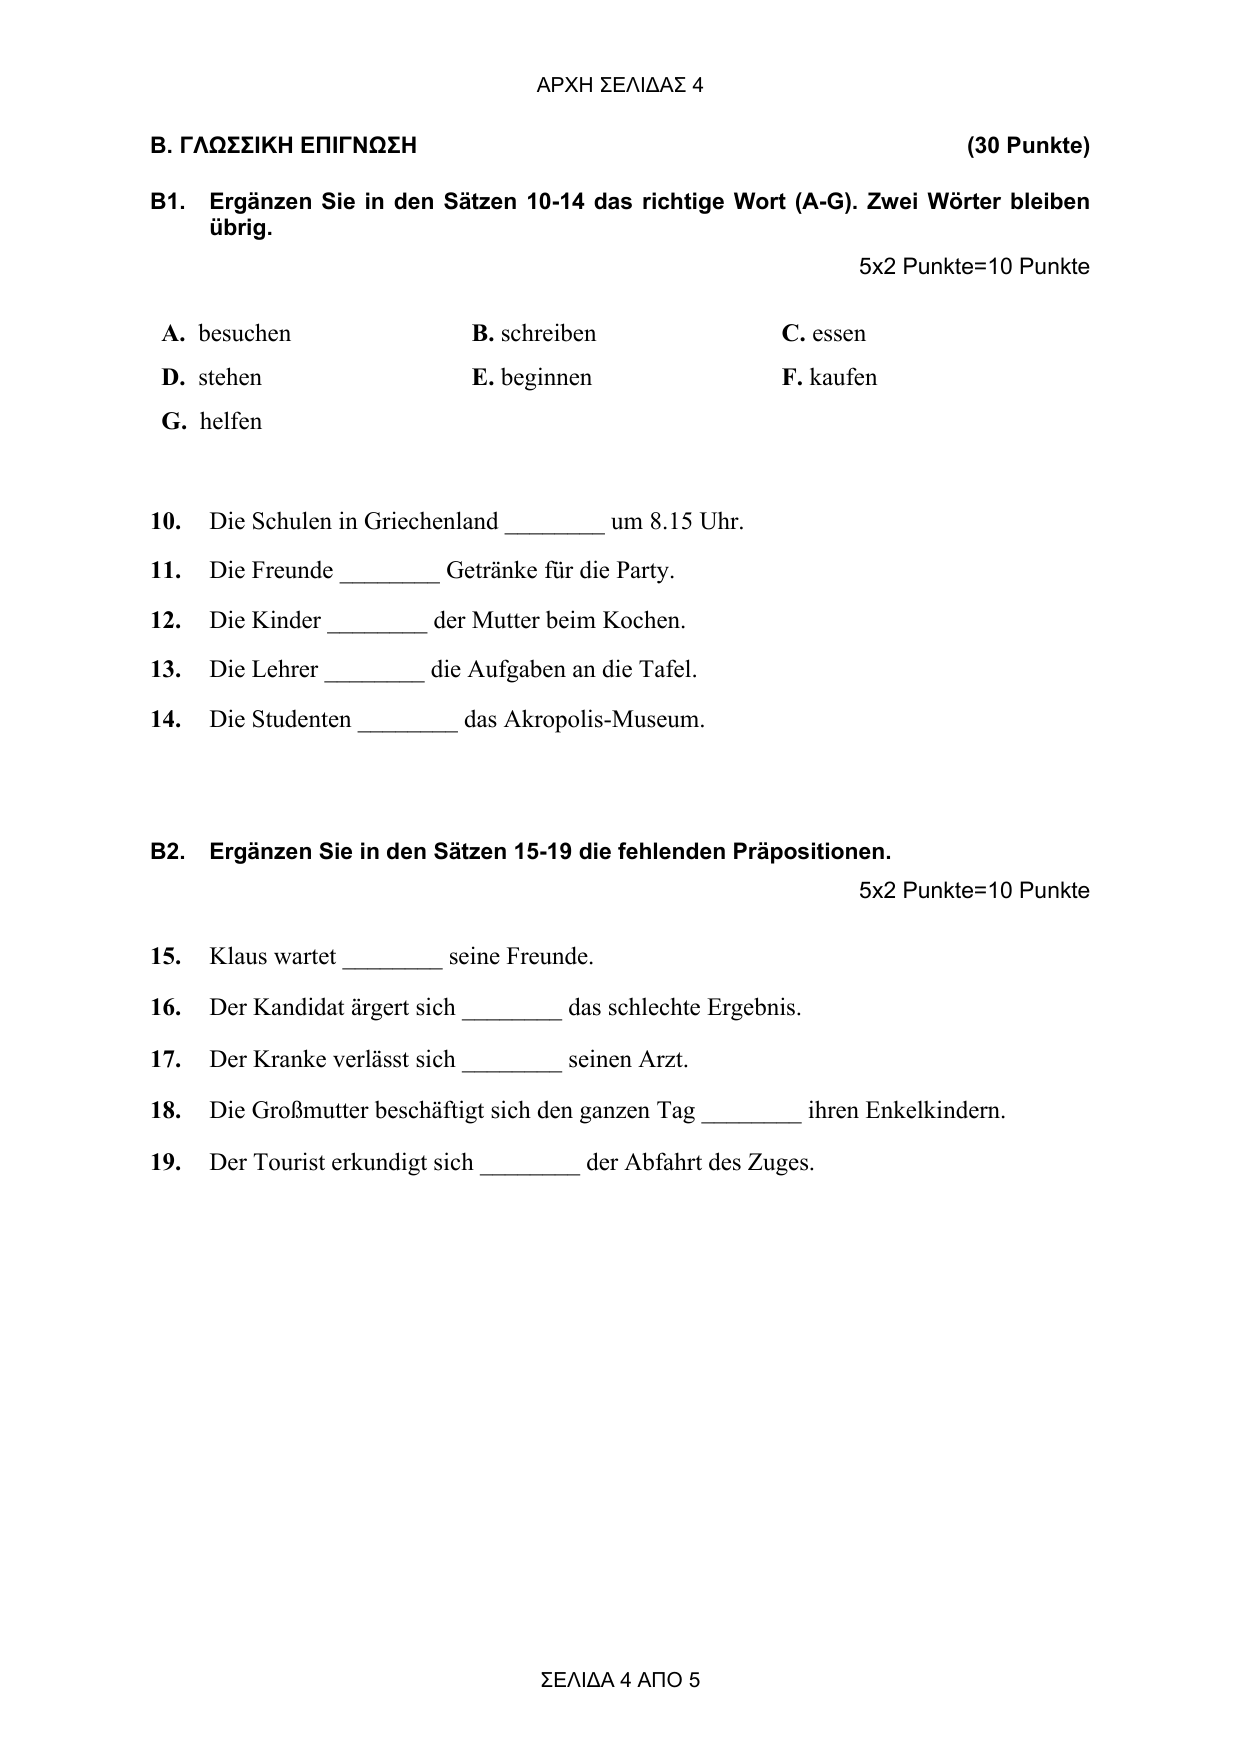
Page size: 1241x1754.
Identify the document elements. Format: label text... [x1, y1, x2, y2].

text 0. Die Schulen in Griechenland ________ um 8.15 Uhr. [162, 507, 769, 535]
text 4. Die Studenten ________ das Akropolis-Museum. [162, 705, 769, 733]
text 7. Der Kranke verlässt sich ________ seinen Arzt. [162, 1045, 827, 1073]
text B1. Ergänzen Sie in den Sätzen 10-14 das richtige Wort (A-G). Zwei Wörter bleiben [150, 189, 1115, 214]
text G. helfen [161, 407, 316, 435]
text 1. Die Freunde ________ Getränke für die Party. [162, 557, 769, 584]
text x2 Punkte=10 Punkte [872, 254, 1115, 279]
text 5 [859, 254, 872, 279]
text übrig. [209, 215, 1115, 241]
text B2. Ergänzen Sie in den Sätzen 15-19 die fehlenden Präpositionen. [150, 839, 1115, 865]
text D. stehen [161, 363, 316, 391]
text 8. Die Großmutter beschäftigt sich den ganzen Tag ________ ihren Enkelkindern. [162, 1096, 1031, 1124]
text B. schreiben [471, 319, 621, 347]
text ΑΡΧΗ ΣΕΛΙΔΑΣ 4 [537, 74, 729, 97]
text 5. Klaus wartet ________ seine Freunde. [162, 942, 619, 970]
text B. ΓΛΩΣΣΙΚΗ ΕΠΙΓΝΩΣΗ [150, 133, 442, 159]
text (30 Punkte) [967, 133, 1115, 159]
text A. besuchen [161, 319, 316, 347]
text x2 Punkte=10 Punkte [897, 878, 1115, 903]
text 2. Die Kinder ________ der Mutter beim Kochen. [162, 606, 769, 634]
text ΣΕΛΙΔΑ 4 ΑΠΟ 5 [540, 1669, 725, 1692]
text F. kaufen [781, 363, 902, 391]
text 6. Der Kandidat ärgert sich ________ das schlechte Ergebnis. [162, 993, 827, 1021]
text 3. Die Lehrer ________ die Aufgaben an die Tafel. [162, 656, 769, 683]
text E. beginnen [471, 363, 621, 391]
text 9. Der Tourist erkundigt sich ________ der Abfahrt des Zuges. [162, 1148, 841, 1176]
text C. essen [781, 319, 902, 347]
text 5 [859, 878, 897, 903]
